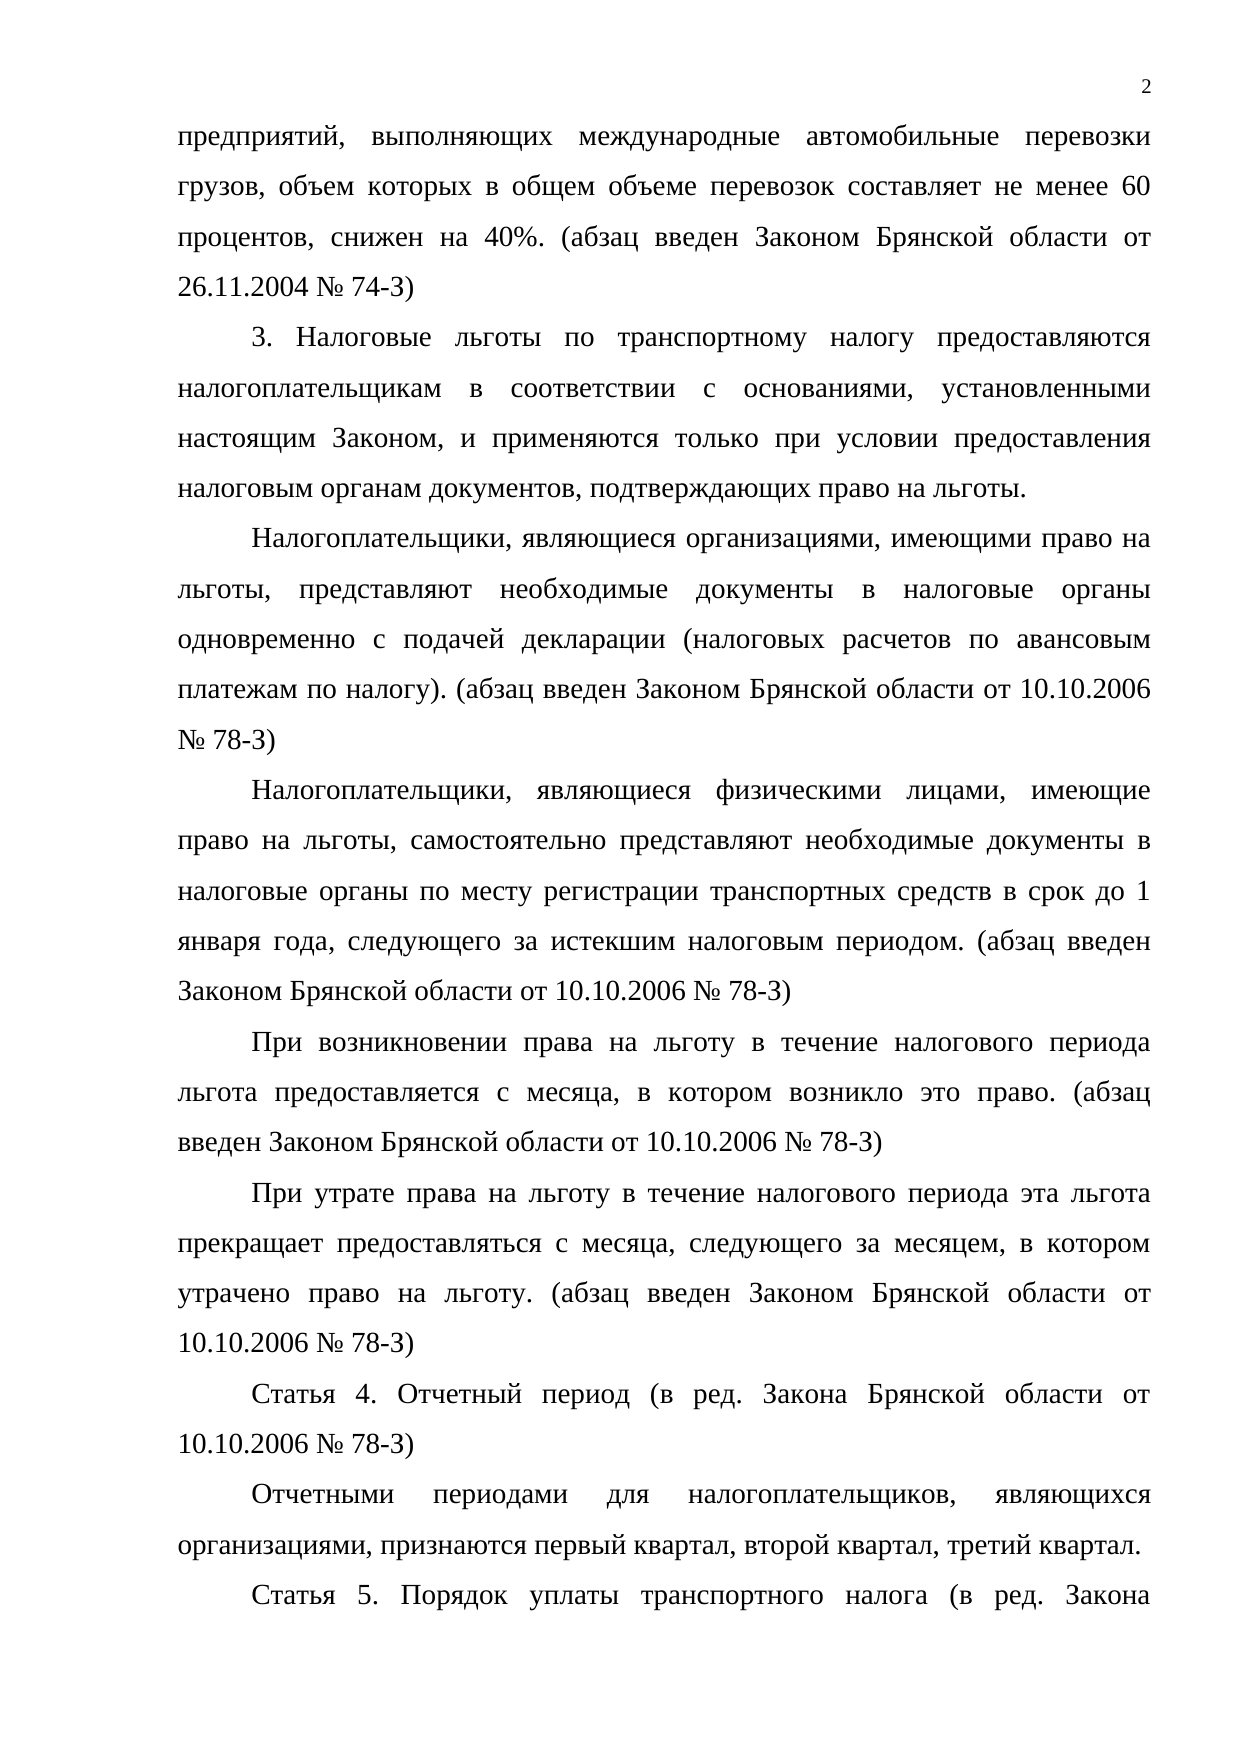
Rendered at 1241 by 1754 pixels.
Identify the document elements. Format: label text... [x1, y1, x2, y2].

text Отчетными периодами для налогоплательщиков, являющихся организациями, признаются первый квартал, второй квартал, третий квартал. [177, 1477, 1152, 1560]
text При утрате права на льготу в течение налогового периода эта льгота прекращает предоставляться с месяца, следующего за месяцем, в котором утрачено право на льготу. (абзац введен Законом Брянской области от 10.10.2006 № 78-З) [177, 1175, 1152, 1359]
text Налогоплательщики, являющиеся физическими лицами, имеющие право на льготы, самостоятельно представляют необходимые документы в налоговые органы по месту регистрации транспортных средств в срок до 1 января года, следующего за истекшим налоговым периодом. (абзац введен Законом Брянской области от 10.10.2006 № 78-З) [177, 772, 1152, 1007]
text При возникновении права на льготу в течение налогового периода льгота предоставляется с месяца, в котором возникло это право. (абзац введен Законом Брянской области от 10.10.2006 № 78-З) [177, 1024, 1152, 1158]
text 3. Налоговые льготы по транспортному налогу предоставляются налогоплательщикам в соответствии с основаниями, установленными настоящим Законом, и применяются только при условии предоставления налоговым органам документов, подтверждающих право на льготы. [177, 319, 1152, 504]
text Налогоплательщики, являющиеся организациями, имеющими право на льготы, представляют необходимые документы в налоговые органы одновременно с подачей декларации (налоговых расчетов по авансовым платежам по налогу). (абзац введен Законом Брянской области от 10.10.2006 № 78-З) [177, 521, 1152, 755]
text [177, 1577, 1152, 1611]
text Статья 4. Отчетный период (в ред. Закона Брянской области от 10.10.2006 № 78-З) [177, 1376, 1152, 1460]
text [177, 118, 1152, 303]
